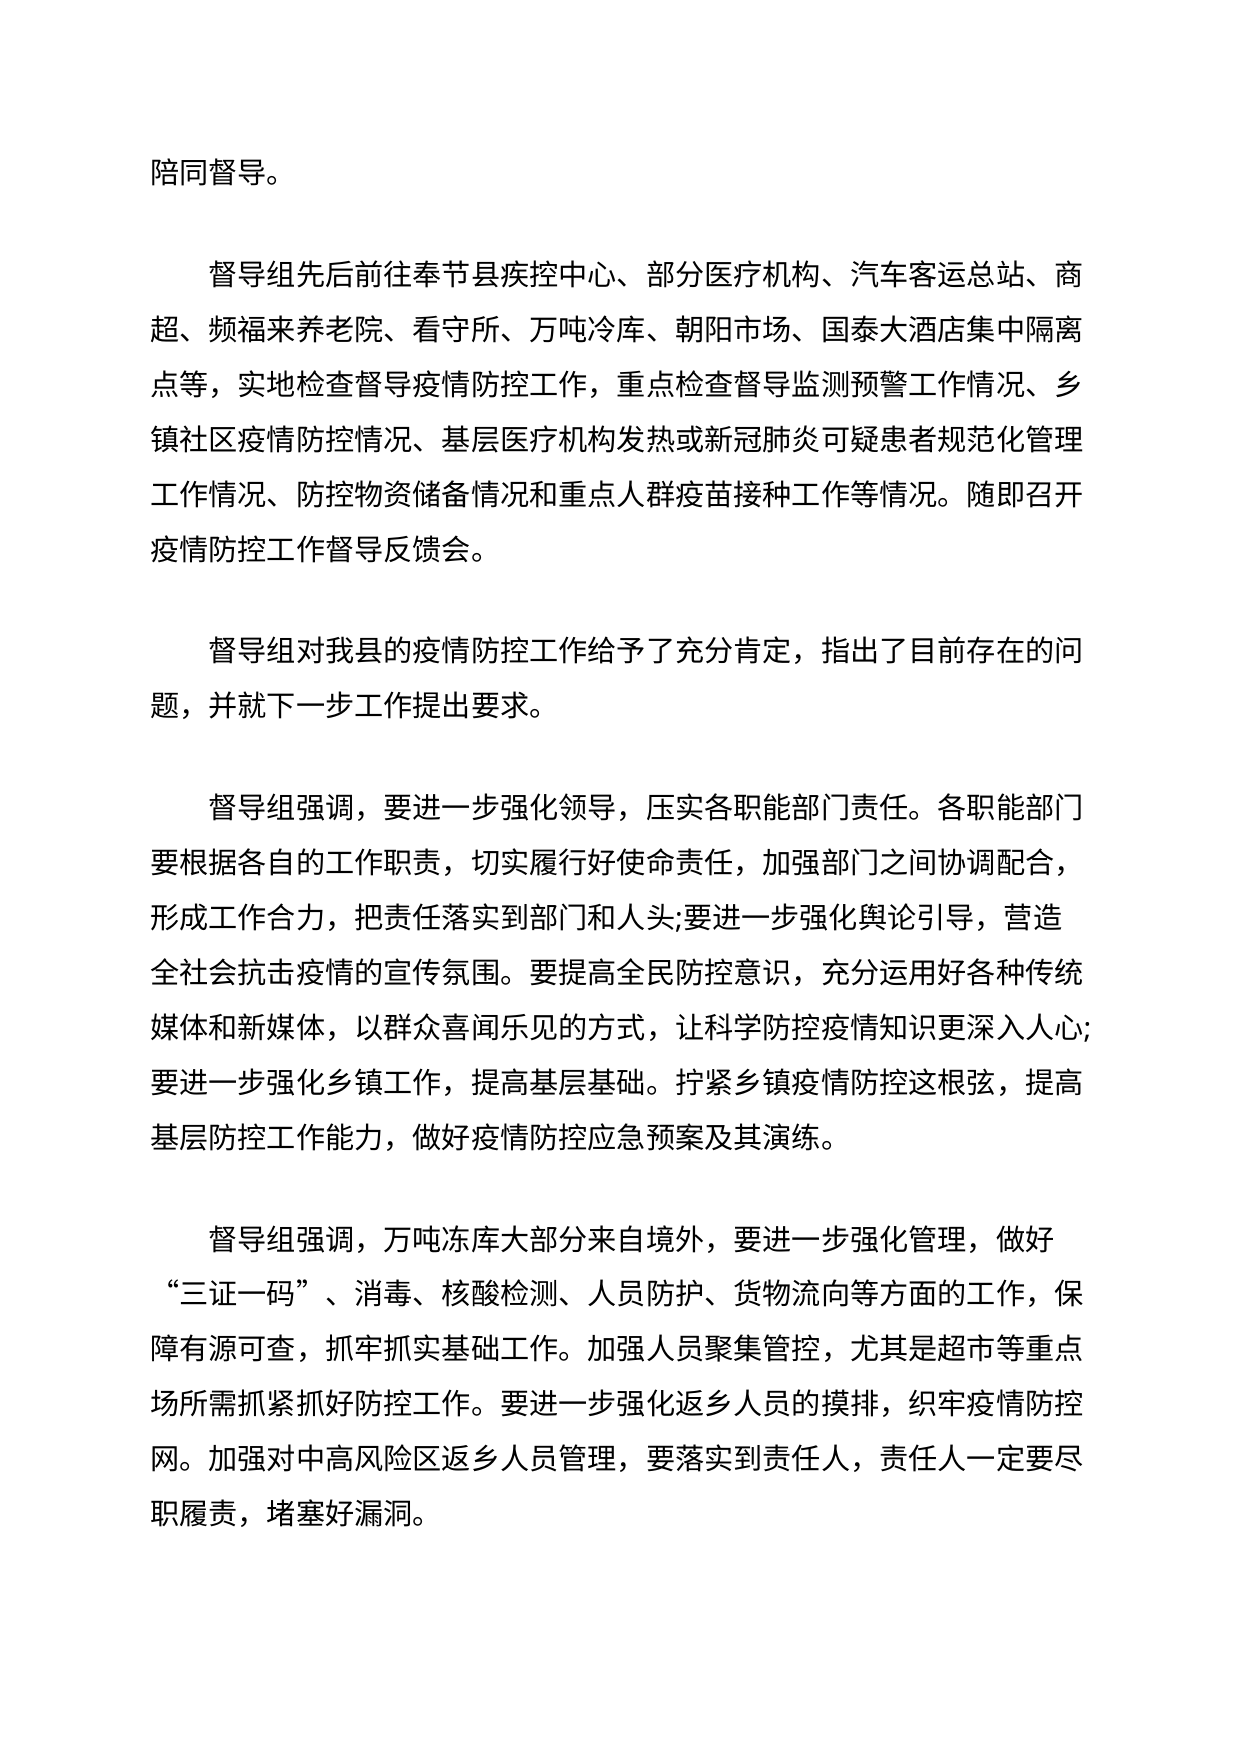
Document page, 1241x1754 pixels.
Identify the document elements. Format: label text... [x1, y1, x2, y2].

text 督导组强调，要进一步强化领导，压实各职能部门责任。各职能部门要根据各自的工作职责，切实履行好使命责任，加强部门之间协调配合，形成工作合力，把责任落实到部门和人头;要进一步强化舆论引导，营造全社会抗击疫情的宣传氛围。要提高全民防控意识，充分运用好各种传统媒体和新媒体，以群众喜闻乐见的方式，让科学防控疫情知识更深入人心;要进一步强化乡镇工作，提高基层基础。拧紧乡镇疫情防控这根弦，提高基层防控工作能力，做好疫情防控应急预案及其演练。 [150, 785, 1090, 1157]
text 督导组强调，万吨冻库大部分来自境外，要进一步强化管理，做好“三证一码”、消毒、核酸检测、人员防护、货物流向等方面的工作，保障有源可查，抓牢抓实基础工作。加强人员聚集管控，尤其是超市等重点场所需抓紧抓好防控工作。要进一步强化返乡人员的摸排，织牢疫情防控网。加强对中高风险区返乡人员管理，要落实到责任人，责任人一定要尽职履责，堵塞好漏洞。 [150, 1216, 1090, 1533]
text 督导组先后前往奉节县疾控中心、部分医疗机构、汽车客运总站、商超、频福来养老院、看守所、万吨冷库、朝阳市场、国泰大酒店集中隔离点等，实地检查督导疫情防控工作，重点检查督导监测预警工作情况、乡镇社区疫情防控情况、基层医疗机构发热或新冠肺炎可疑患者规范化管理工作情况、防控物资储备情况和重点人群疫苗接种工作等情况。随即召开疫情防控工作督导反馈会。 [150, 252, 1090, 568]
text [150, 150, 1090, 192]
text 督导组对我县的疫情防控工作给予了充分肯定，指出了目前存在的问题，并就下一步工作提出要求。 [150, 628, 1090, 725]
